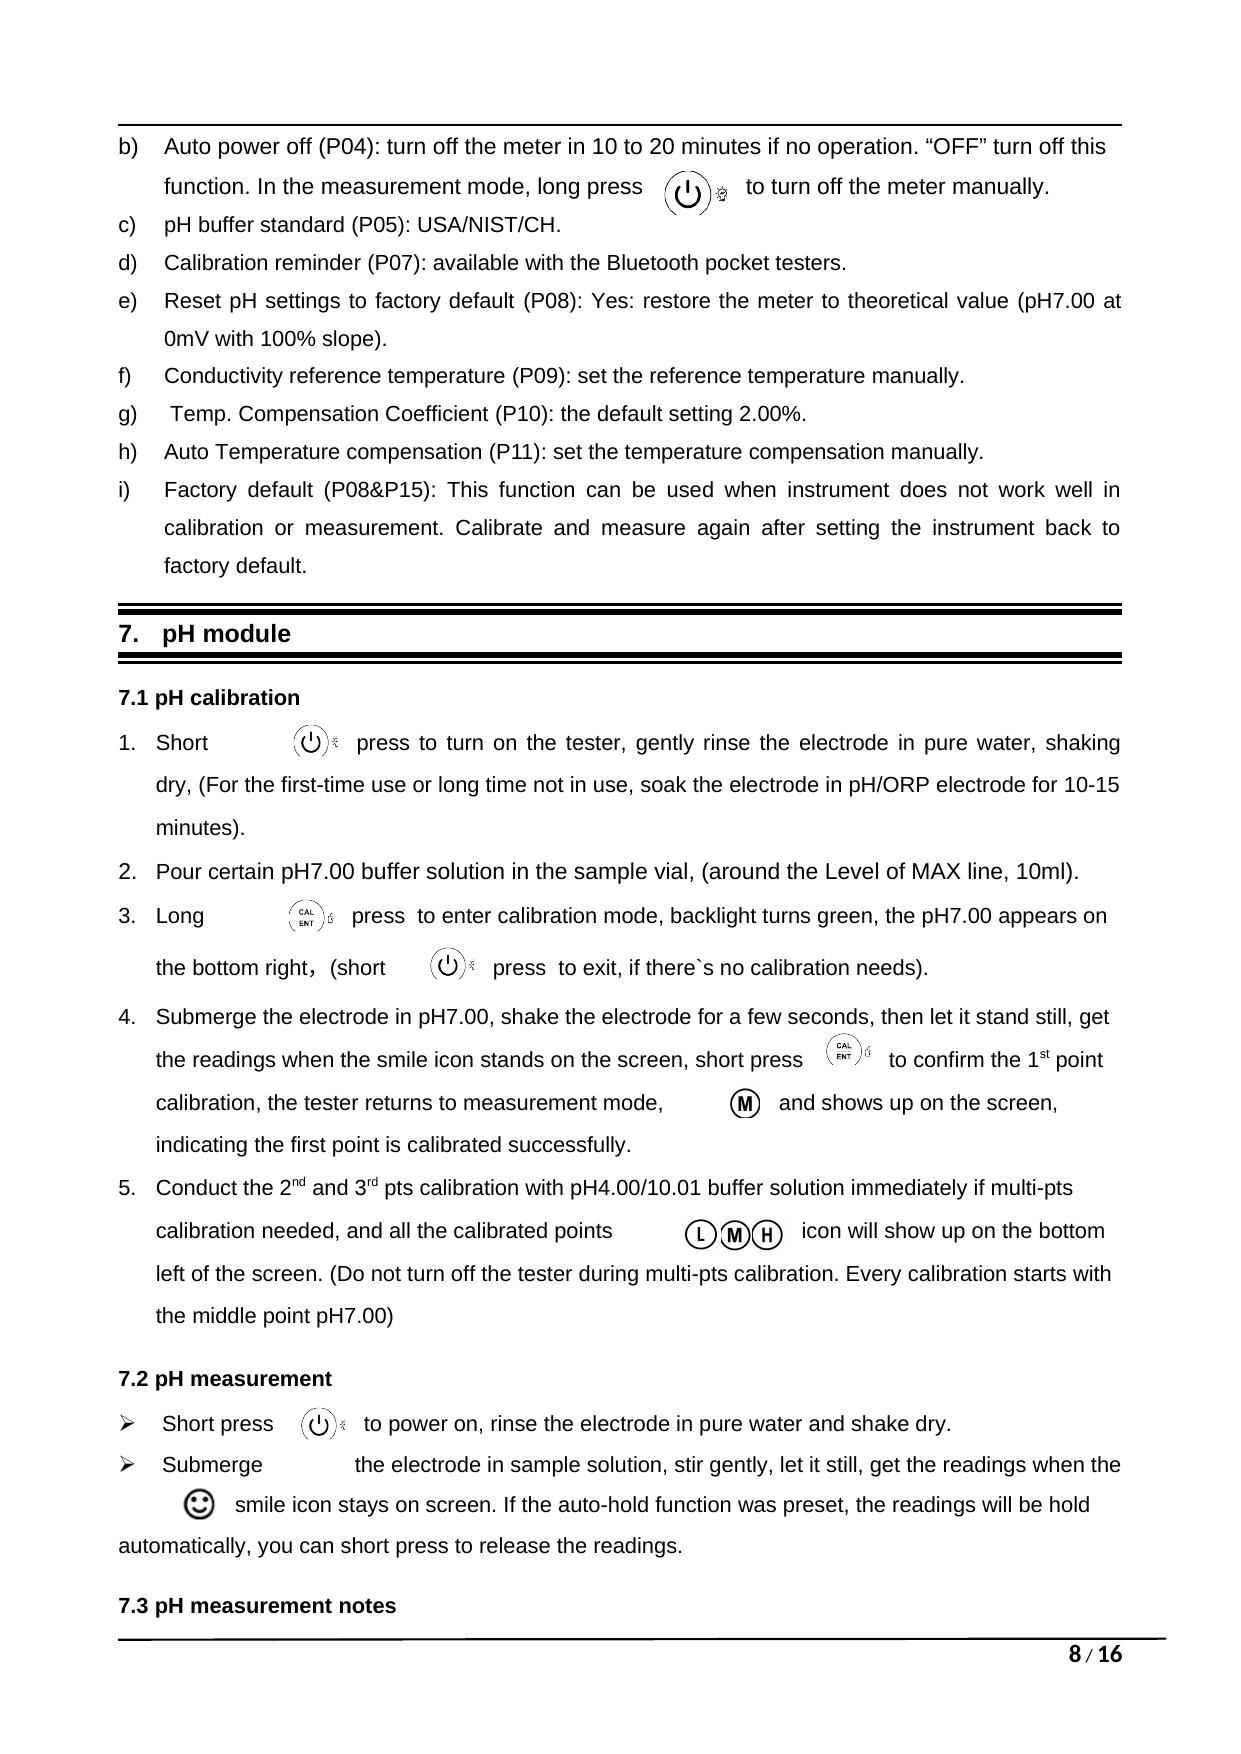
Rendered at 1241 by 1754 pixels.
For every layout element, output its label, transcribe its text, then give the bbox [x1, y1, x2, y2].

list Auto power off (P04): turn off the meter in 10 to 20 minutes if no operation. “OFF” turn off this function. In the measurement mode, long press to turn off the meter manually. [118, 133, 1122, 199]
list Conduct the 2nd and 3rd pts calibration with pH4.00/10.01 buffer solution immediately if multi-pts calibration needed, and all the calibrated points icon will show up on the bottom left of the screen. (Do not turn off the tester during multi-pts calibration. Every calibration starts with the middle point pH7.00) [118, 1175, 1122, 1329]
list pH buffer standard (P05): USA/NIST/CH. [118, 212, 1122, 237]
picture [826, 1033, 870, 1065]
list Short press to power on, rinse the electrode in pure water and shake dry. [118, 1411, 301, 1437]
list Short press to turn on the tester, gently rinse the electrode in pure water, shaking dry, (For the first-time use or long time not in use, soak the electrode in pH/ORP electrode for 10-15 minutes). [118, 729, 1122, 840]
picture [682, 1216, 786, 1252]
list Reset pH settings to factory default (P08): Yes: restore the meter to theoretical value (pH7.00 at 0mV with 100% slope). [118, 288, 1122, 351]
list Submerge the electrode in pH7.00, shake the electrode for a few seconds, then let it stand still, get the readings when the smile icon stands on the screen, short press to confirm the 1st point calibration, the tester returns to measurement mode, and shows up on the screen, indicating the first point is calibrated successfully. [118, 1004, 1122, 1157]
subtitle 7.3 pH measurement notes [118, 1589, 1122, 1622]
subtitle 7.1 pH calibration [118, 681, 1122, 713]
list Submerge the electrode in sample solution, stir gently, let it still, get the readings when the smile icon stays on screen. If the auto-hold function was preset, the readings will be hold automatically, you can short press to release the readings. [118, 1452, 1122, 1558]
list Temp. Compensation Coefficient (P10): the default setting 2.00%. [118, 401, 1122, 426]
list Auto Temperature compensation (P11): set the temperature compensation manually. [118, 439, 1122, 464]
list Short press to power on, rinse the electrode in pure water and shake dry. [337, 1411, 1122, 1437]
picture [430, 947, 474, 979]
subtitle pH module [118, 615, 1122, 652]
picture [301, 1407, 345, 1439]
picture [288, 899, 333, 931]
picture [181, 1487, 216, 1518]
list Factory default (P08&P15): This function can be used when instrument does not work well in calibration or measurement. Calibrate and measure again after setting the instrument back to factory default. [118, 477, 1122, 578]
list Long press to enter calibration mode, backlight turns green, the pH7.00 appears on the bottom right，(short press to exit, if there`s no calibration needs). [118, 903, 1122, 982]
picture [293, 724, 338, 756]
list Conductivity reference temperature (P09): set the reference temperature manually. [118, 363, 1122, 389]
list Calibration reminder (P07): available with the Bluetooth pocket testers. [118, 250, 1122, 275]
picture [728, 1084, 760, 1116]
list Pour certain pH7.00 buffer solution in the sample vial, (around the Level of MAX line, 10ml). [118, 858, 1122, 884]
picture [664, 171, 727, 215]
subtitle 7.2 pH measurement [118, 1362, 1122, 1395]
